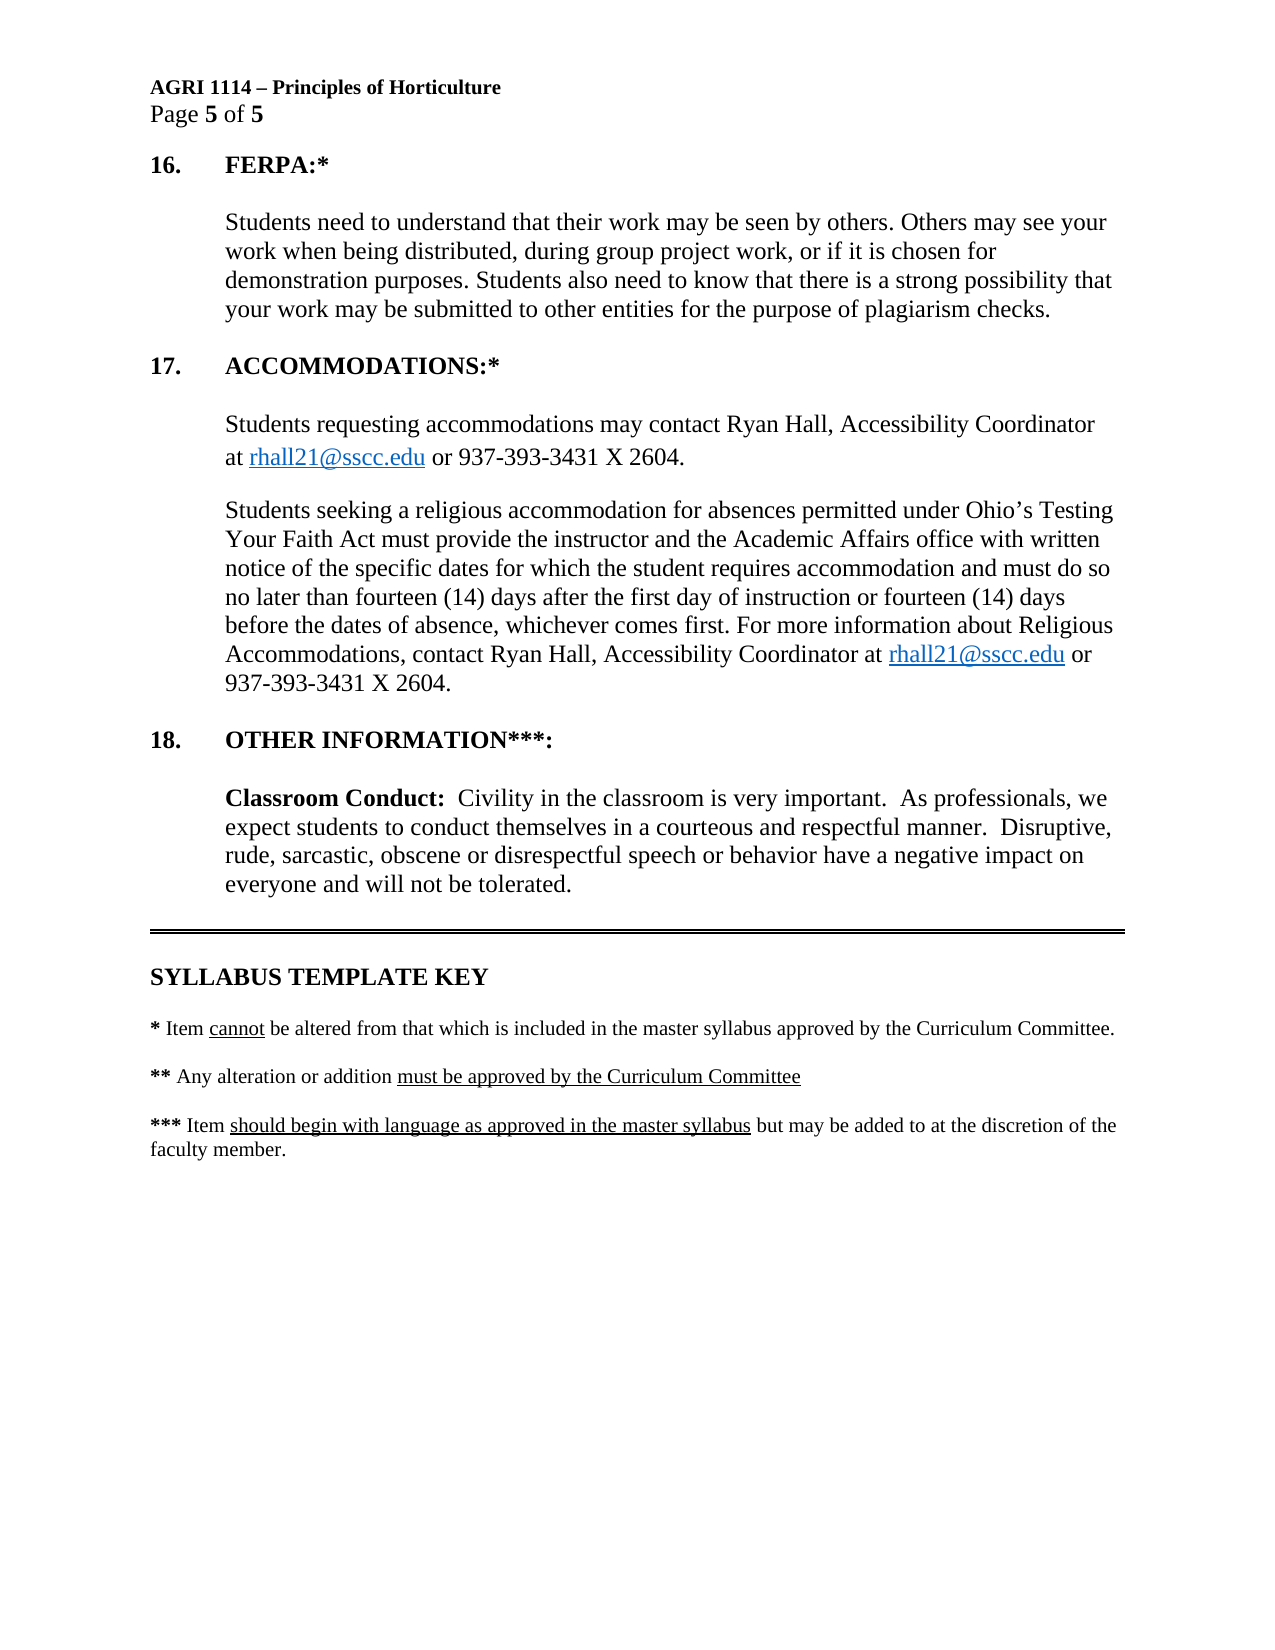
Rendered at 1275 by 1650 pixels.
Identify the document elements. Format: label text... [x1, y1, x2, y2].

text Students requesting accommodations may contact Ryan Hall, Accessibility Coordinator at rhall21@sscc.edu or 937-393-3431 X 2604. [225, 409, 1125, 471]
list 17. ACCOMMODATIONS:* [150, 351, 1125, 380]
text *** Item should begin with language as approved in the master syllabus but may be added to at the discretion of the faculty member. [150, 1088, 1125, 1161]
list Classroom Conduct: Civility in the classroom is very important. As professionals, we expect students to conduct themselves in a courteous and respectful manner. Disruptive, rude, sarcastic, obscene or disrespectful speech or behavior have a negative impact on everyone and will not be tolerated. [225, 783, 1125, 898]
text Students need to understand that their work may be seen by others. Others may see your work when being distributed, during group project work, or if it is chosen for demonstration purposes. Students also need to know that there is a strong possibility that your work may be submitted to other entities for the purpose of plagiarism checks. [225, 207, 1125, 322]
text SYLLABUS TEMPLATE KEY [150, 962, 1125, 991]
text * Item cannot be altered from that which is included in the master syllabus approved by the Curriculum Committee. [150, 1016, 1125, 1064]
list 18. OTHER INFORMATION***: [150, 726, 1125, 754]
text Students seeking a religious accommodation for absences permitted under Ohio’s Testing Your Faith Act must provide the instructor and the Academic Affairs office with written notice of the specific dates for which the student requires accommodation and must do so no later than fourteen (14) days after the first day of instruction or fourteen (14) days before the dates of absence, whichever comes first. For more information about Religious Accommodations, contact Ryan Hall, Accessibility Coordinator at rhall21@sscc.edu or 937-393-3431 X 2604. [225, 496, 1125, 697]
text 16. FERPA:* [150, 150, 1125, 179]
text ** Any alteration or addition must be approved by the Curriculum Committee [150, 1064, 1125, 1088]
